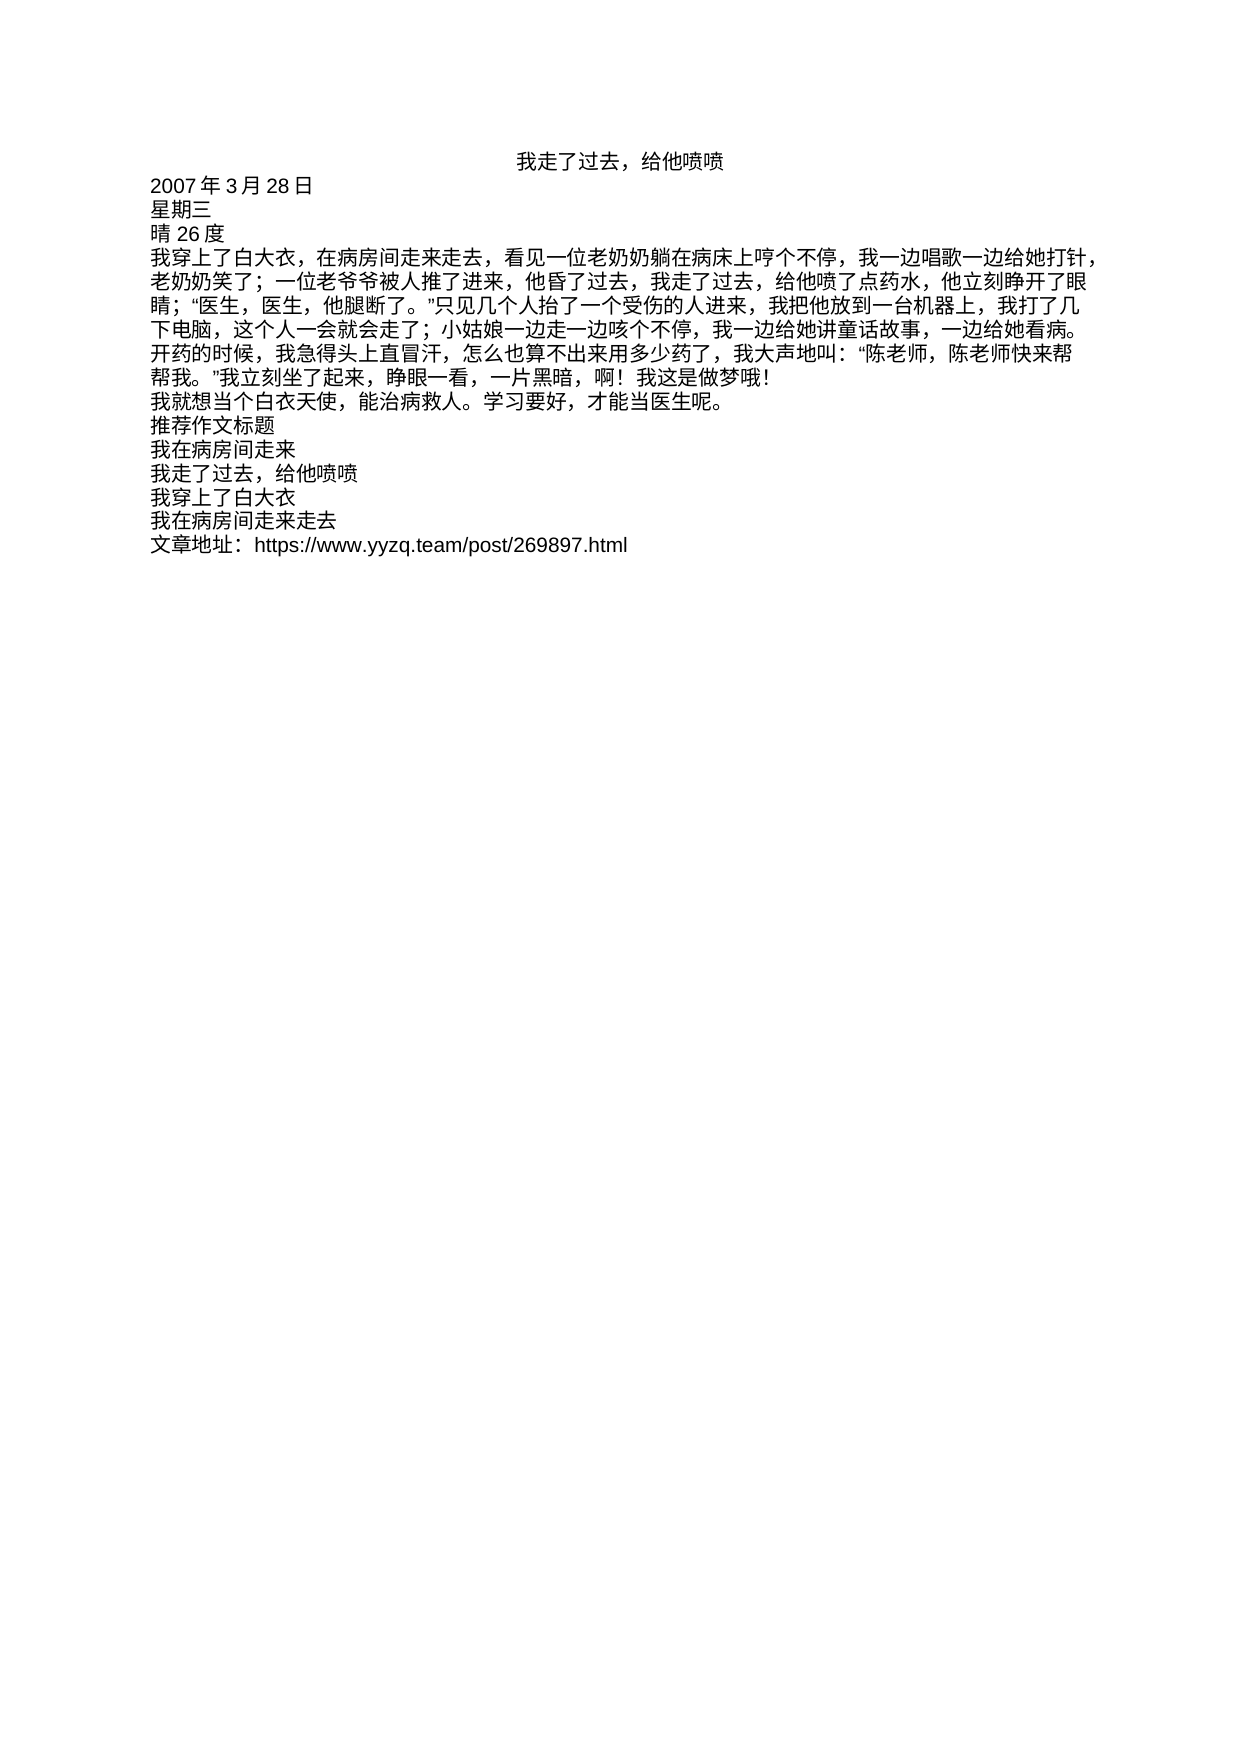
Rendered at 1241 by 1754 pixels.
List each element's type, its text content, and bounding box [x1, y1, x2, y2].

text 星期三 [150, 198, 1090, 222]
text 我在病房间走来走去 [150, 509, 1090, 533]
text 我走了过去，给他喷喷 [150, 461, 1090, 485]
text 文章地址：https://www.yyzq.team/post/269897.html [150, 533, 1090, 557]
text 我走了过去，给他喷喷 [150, 150, 1090, 174]
text 我就想当个白衣天使，能治病救人。学习要好，才能当医生呢。 [150, 389, 1090, 413]
text 2007年3月28日 [150, 174, 1090, 198]
text 晴 26度 [150, 222, 1090, 246]
text 我穿上了白大衣，在病房间走来走去，看见一位老奶奶躺在病床上哼个不停，我一边唱歌一边给她打针，老奶奶笑了；一位老爷爷被人推了进来，他昏了过去，我走了过去，给他喷了点药水，他立刻睁开了眼睛；“医生，医生，他腿断了。”只见几个人抬了一个受伤的人进来，我把他放到一台机器上，我打了几下电脑，这个人一会就会走了；小姑娘一边走一边咳个不停，我一边给她讲童话故事，一边给她看病。开药的时候，我急得头上直冒汗，怎么也算不出来用多少药了，我大声地叫：“陈老师，陈老师快来帮帮我。”我立刻坐了起来，睁眼一看，一片黑暗，啊！我这是做梦哦！ [150, 246, 1090, 389]
text 我穿上了白大衣 [150, 485, 1090, 509]
text 我在病房间走来 [150, 437, 1090, 461]
